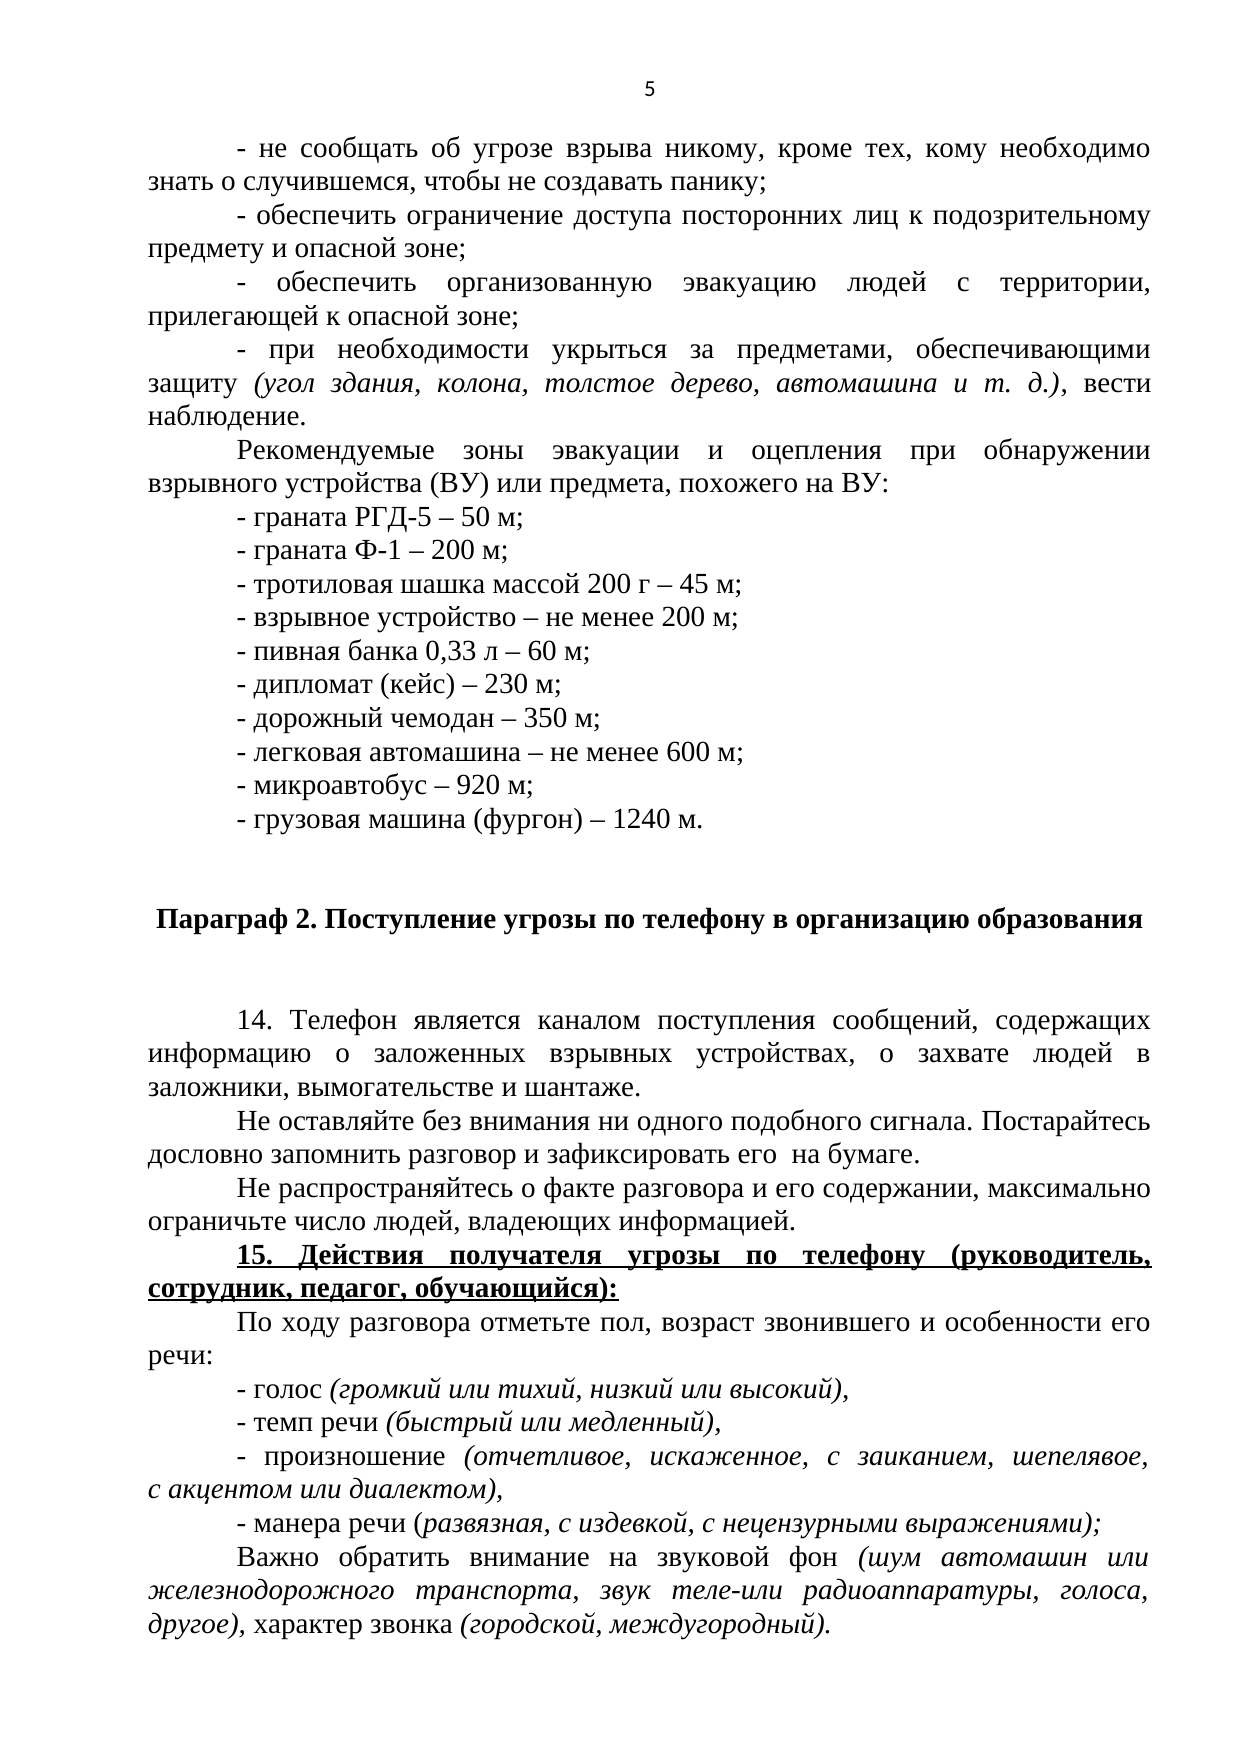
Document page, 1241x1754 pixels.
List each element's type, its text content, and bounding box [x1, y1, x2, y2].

text 14. Телефон является каналом поступления сообщений, содержащих информацию о заложенных взрывных устройствах, о захвате людей в заложники, вымогательстве и шантаже. [148, 1002, 1152, 1103]
text - темп речи (быстрый или медленный), [148, 1404, 1152, 1438]
text - дипломат (кейс) – 230 м; [148, 667, 1152, 700]
text - граната Ф-1 – 200 м; [148, 532, 1152, 566]
text - произношение (отчетливое, искаженное, с заиканием, шепелявое, с акцентом или диалектом), [148, 1438, 1152, 1505]
text - граната РГД-5 – 50 м; [148, 499, 1152, 532]
text - грузовая машина (фургон) – 1240 м. [148, 801, 1152, 834]
text - легковая автомашина – не менее 600 м; [148, 734, 1152, 767]
text Параграф 2. Поступление угрозы по телефону в организацию образования [148, 901, 1152, 935]
text - обеспечить организованную эвакуацию людей с территории, прилегающей к опасной зоне; [148, 264, 1152, 331]
text - не сообщать об угрозе взрыва никому, кроме тех, кому необходимо знать о случившемся, чтобы не создавать панику; [148, 130, 1152, 197]
text - тротиловая шашка массой 200 г – 45 м; [148, 566, 1152, 599]
text - голос (громкий или тихий, низкий или высокий), [148, 1371, 1152, 1404]
text - взрывное устройство – не менее 200 м; [148, 599, 1152, 633]
text - микроавтобус – 920 м; [148, 767, 1152, 801]
text - манера речи (развязная, с издевкой, с нецензурными выражениями); [148, 1505, 1152, 1539]
text - пивная банка 0,33 л – 60 м; [148, 633, 1152, 667]
text По ходу разговора отметьте пол, возраст звонившего и особенности его речи: [148, 1304, 1152, 1371]
text - дорожный чемодан – 350 м; [148, 700, 1152, 734]
text - при необходимости укрыться за предметами, обеспечивающими защиту (угол здания, колона, толстое дерево, автомашина и т. д.), вести наблюдение. [148, 331, 1152, 432]
text Важно обратить внимание на звуковой фон (шум автомашин или железнодорожного транспорта, звук теле-или радиоаппаратуры, голоса, другое), характер звонка (городской, междугородный). [148, 1539, 1152, 1639]
text Не распространяйтесь о факте разговора и его содержании, максимально ограничьте число людей, владеющих информацией. [148, 1170, 1152, 1237]
text - обеспечить ограничение доступа посторонних лиц к подозрительному предмету и опасной зоне; [148, 197, 1152, 264]
text 15. Действия получателя угрозы по телефону (руководитель, сотрудник, педагог, обучающийся): [148, 1237, 1152, 1304]
text Рекомендуемые зоны эвакуации и оцепления при обнаружении взрывного устройства (ВУ) или предмета, похожего на ВУ: [148, 432, 1152, 499]
text Не оставляйте без внимания ни одного подобного сигнала. Постарайтесь дословно запомнить разговор и зафиксировать его на бумаге. [148, 1103, 1152, 1170]
